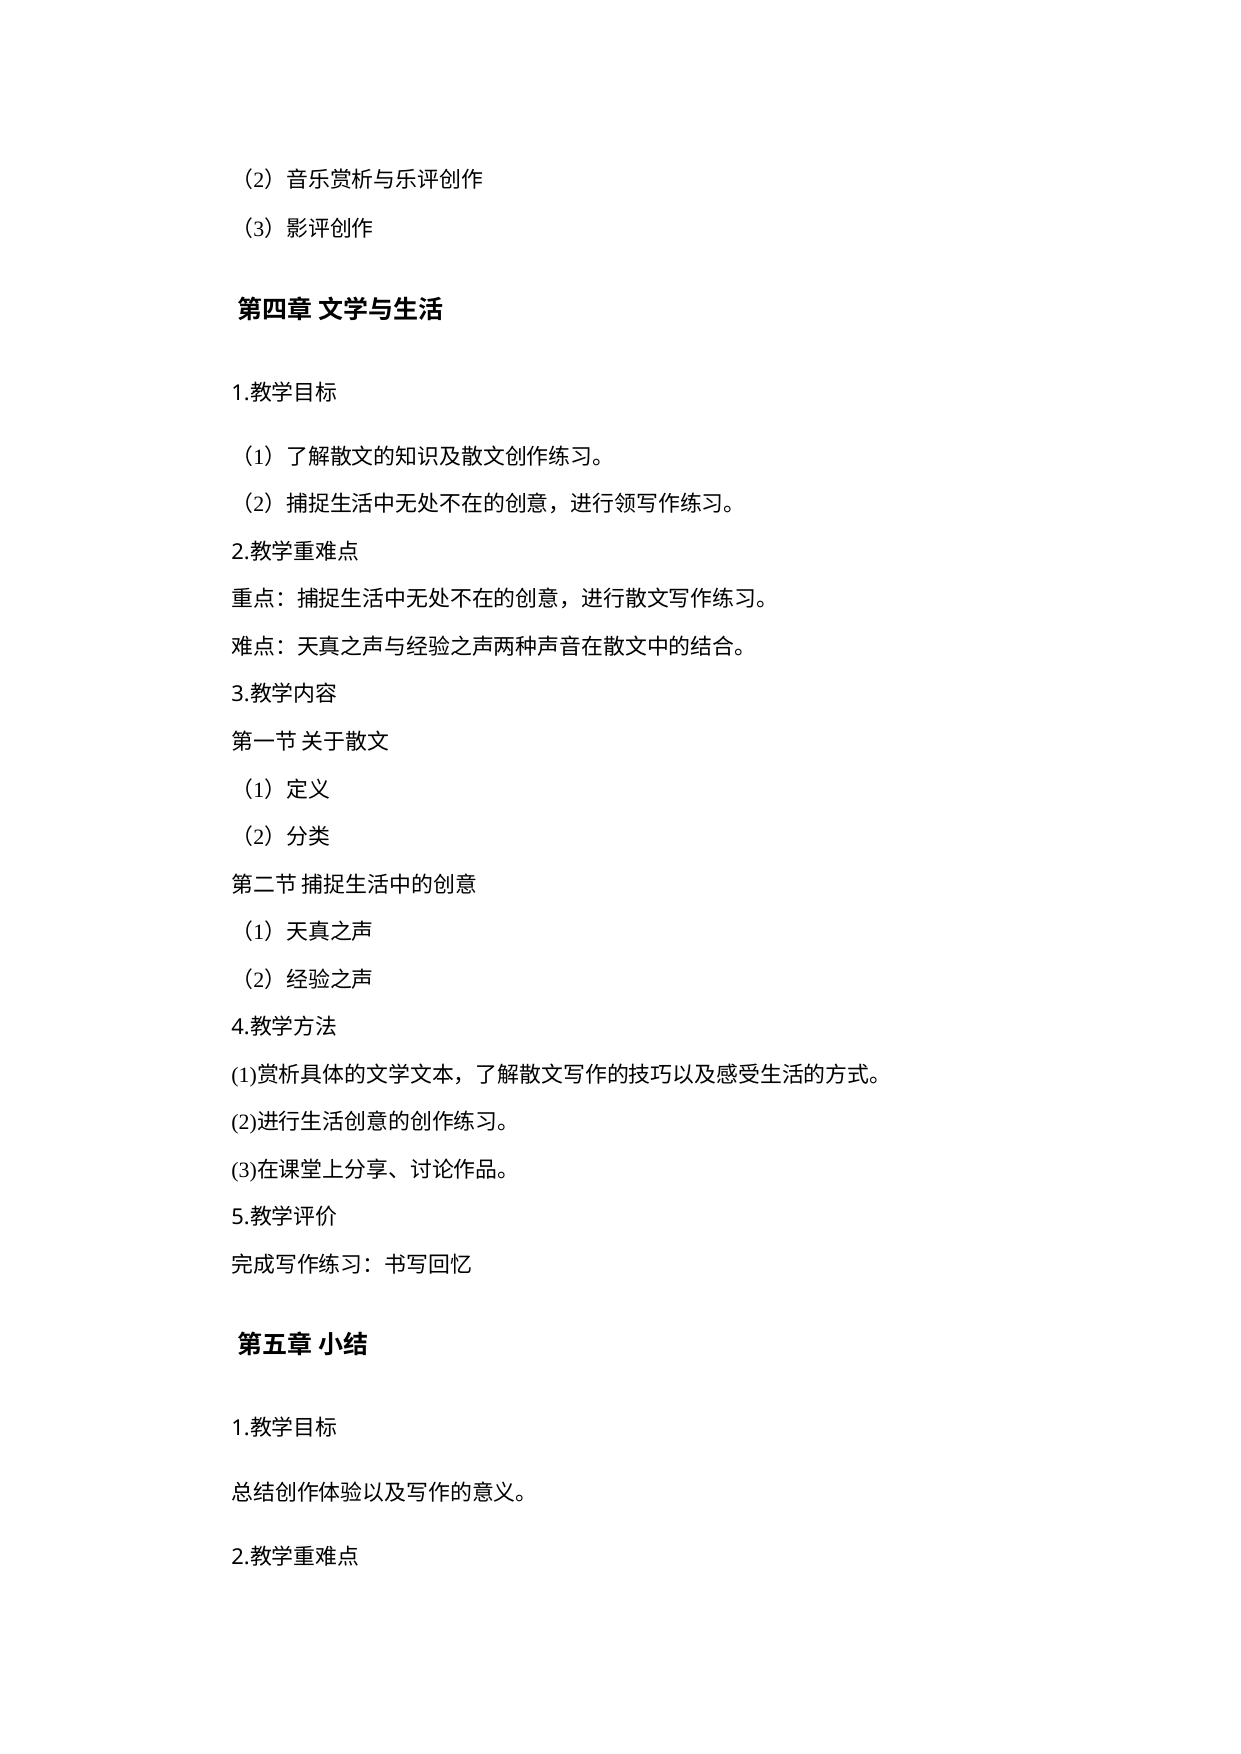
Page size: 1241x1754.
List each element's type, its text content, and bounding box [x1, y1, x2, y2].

text （2）捕捉生活中无处不在的创意，进行领写作练习。 [187, 486, 1053, 518]
text 总结创作体验以及写作的意义。 [187, 1474, 1053, 1507]
text 第二节 捕捉生活中的创意 [187, 867, 1053, 898]
text （1）了解散文的知识及散文创作练习。 [187, 439, 1053, 471]
text （1）定义 [187, 772, 1053, 803]
text 1.教学目标 [187, 1410, 1053, 1442]
text 2.教学重难点 [187, 1539, 1053, 1571]
text (2)进行生活创意的创作练习。 [187, 1104, 1053, 1136]
text （2）音乐赏析与乐评创作 [187, 162, 1053, 194]
text 第一节 关于散文 [187, 724, 1053, 756]
text 1.教学目标 [187, 374, 1053, 407]
text 5.教学评价 [187, 1199, 1053, 1231]
text 完成写作练习：书写回忆 [187, 1247, 1053, 1278]
text (3)在课堂上分享、讨论作品。 [187, 1152, 1053, 1183]
text （2）分类 [187, 819, 1053, 851]
text 难点：天真之声与经验之声两种声音在散文中的结合。 [187, 629, 1053, 661]
text 第四章 文学与生活 [187, 275, 1053, 340]
text （1）天真之声 [187, 914, 1053, 946]
text (1)赏析具体的文学文本，了解散文写作的技巧以及感受生活的方式。 [187, 1057, 1053, 1088]
text 2.教学重难点 [187, 534, 1053, 566]
text （2）经验之声 [187, 962, 1053, 993]
text 第五章 小结 [187, 1311, 1053, 1376]
text 4.教学方法 [187, 1009, 1053, 1041]
text （3）影评创作 [187, 210, 1053, 243]
text 3.教学内容 [187, 676, 1053, 708]
text 重点：捕捉生活中无处不在的创意，进行散文写作练习。 [187, 581, 1053, 613]
